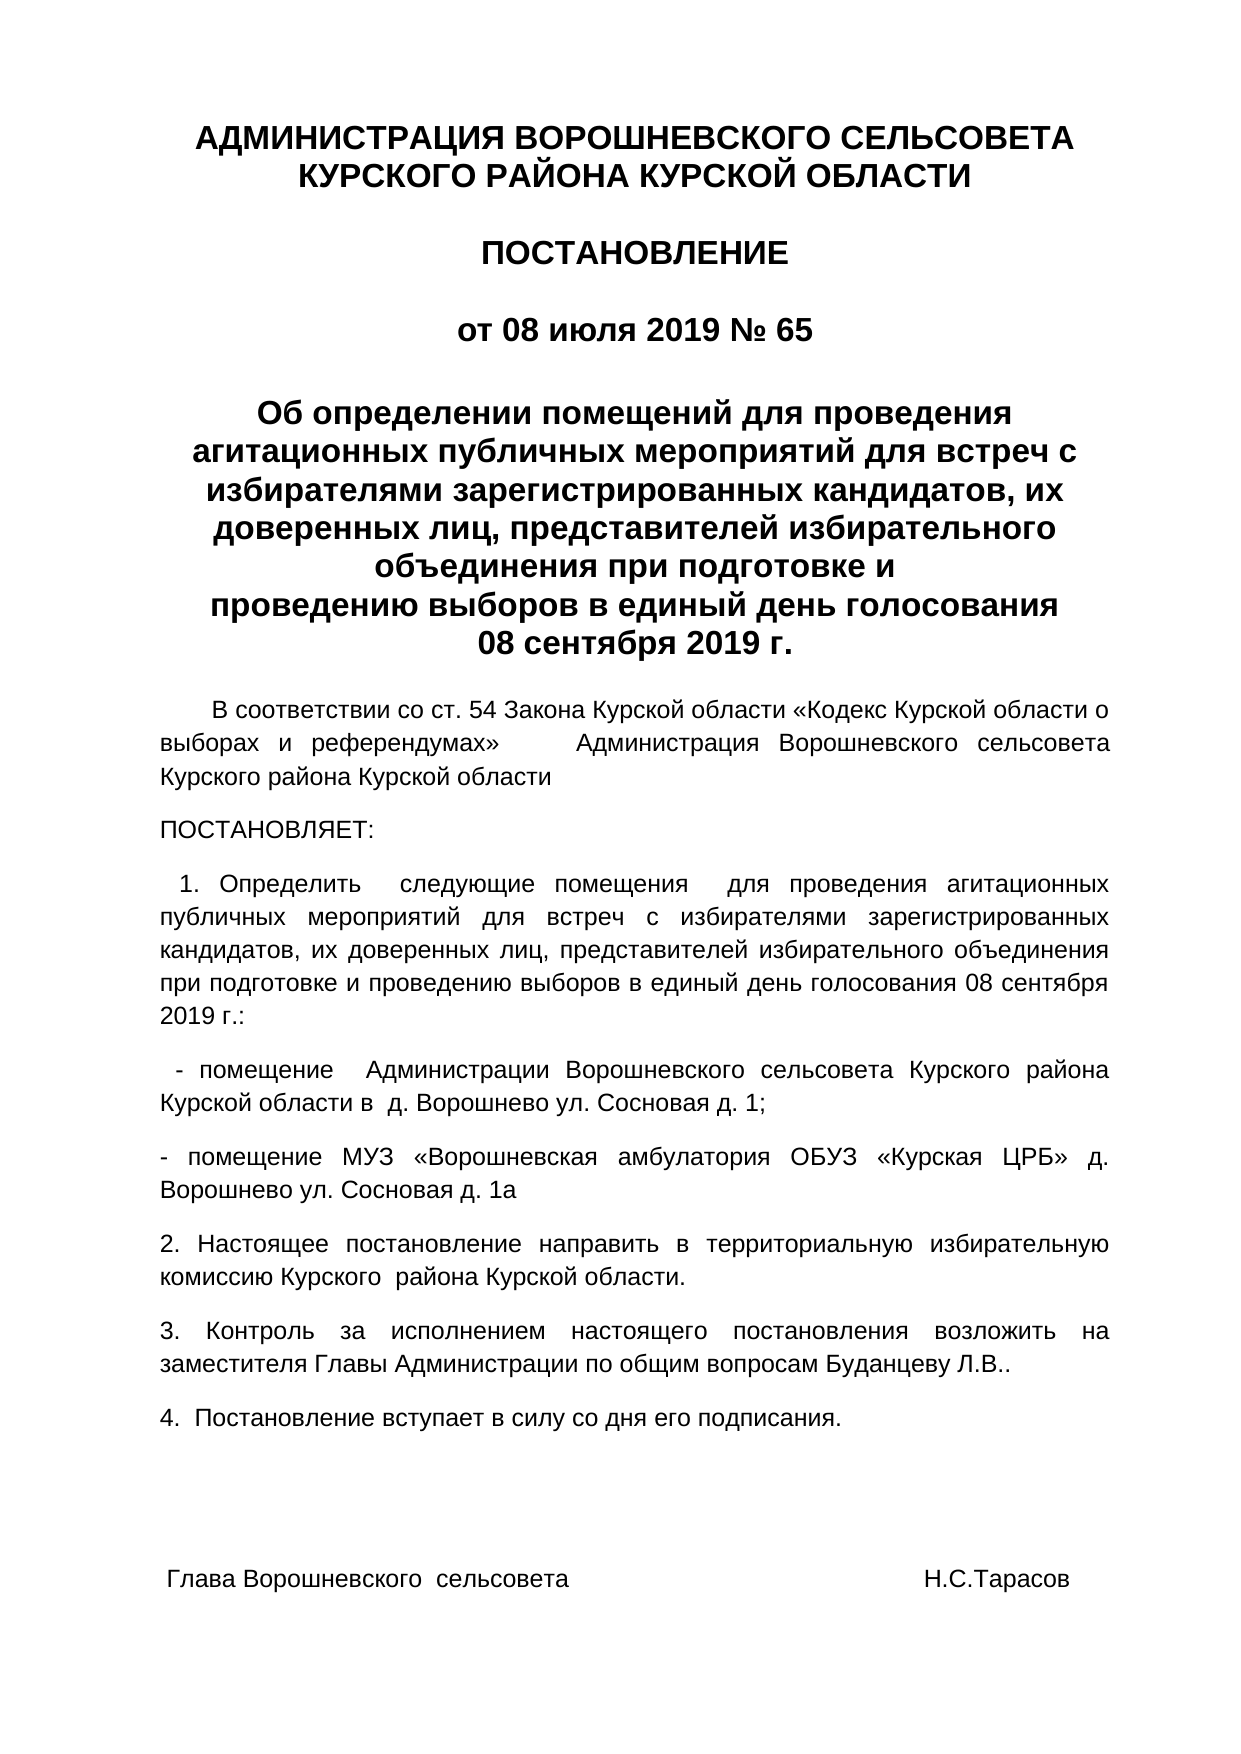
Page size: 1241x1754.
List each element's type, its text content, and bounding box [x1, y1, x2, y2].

text ПОСТАНОВЛЯЕТ: [159, 815, 1110, 844]
text Глава Ворошневского сельсовета Н.С.Тарасов [159, 1564, 1110, 1593]
text ПОСТАНОВЛЕНИЕ [159, 233, 1110, 272]
text Об определении помещений для проведения агитационных публичных мероприятий для встреч с избирателями зарегистрированных кандидатов, их доверенных лиц, представителей избирательного объединения при подготовке и [159, 393, 1110, 585]
text 3. Контроль за исполнением настоящего постановления возложить на заместителя Главы Администрации по общим вопросам Буданцеву Л.В.. [159, 1316, 1110, 1377]
text 08 сентября 2019 г. [159, 623, 1110, 662]
text АДМИНИСТРАЦИЯ ВОРОШНЕВСКОГО СЕЛЬСОВЕТА [159, 118, 1110, 157]
text от 08 июля 2019 № 65 [159, 310, 1110, 349]
text - помещение МУЗ «Ворошневская амбулатория ОБУЗ «Курская ЦРБ» д. Ворошнево ул. Сосновая д. 1а [159, 1142, 1110, 1204]
text КУРСКОГО РАЙОНА КУРСКОЙ ОБЛАСТИ [159, 157, 1110, 195]
text 1. Определить следующие помещения для проведения агитационных публичных мероприятий для встреч с избирателями зарегистрированных кандидатов, их доверенных лиц, представителей избирательного объединения при подготовке и проведению выборов в единый день голосования 08 сентября 2019 г.: [159, 869, 1110, 1030]
text В соответствии со ст. 54 Закона Курской области «Кодекс Курской области о выборах и референдумах» Администрация Ворошневского сельсовета Курского района Курской области [159, 695, 1110, 790]
text 4. Постановление вступает в силу со дня его подписания. [159, 1403, 1110, 1431]
text 2. Настоящее постановление направить в территориальную избирательную комиссию Курского района Курской области. [159, 1229, 1110, 1291]
text проведению выборов в единый день голосования [159, 585, 1110, 623]
text - помещение Администрации Ворошневского сельсовета Курского района Курской области в д. Ворошнево ул. Сосновая д. 1; [159, 1055, 1110, 1117]
